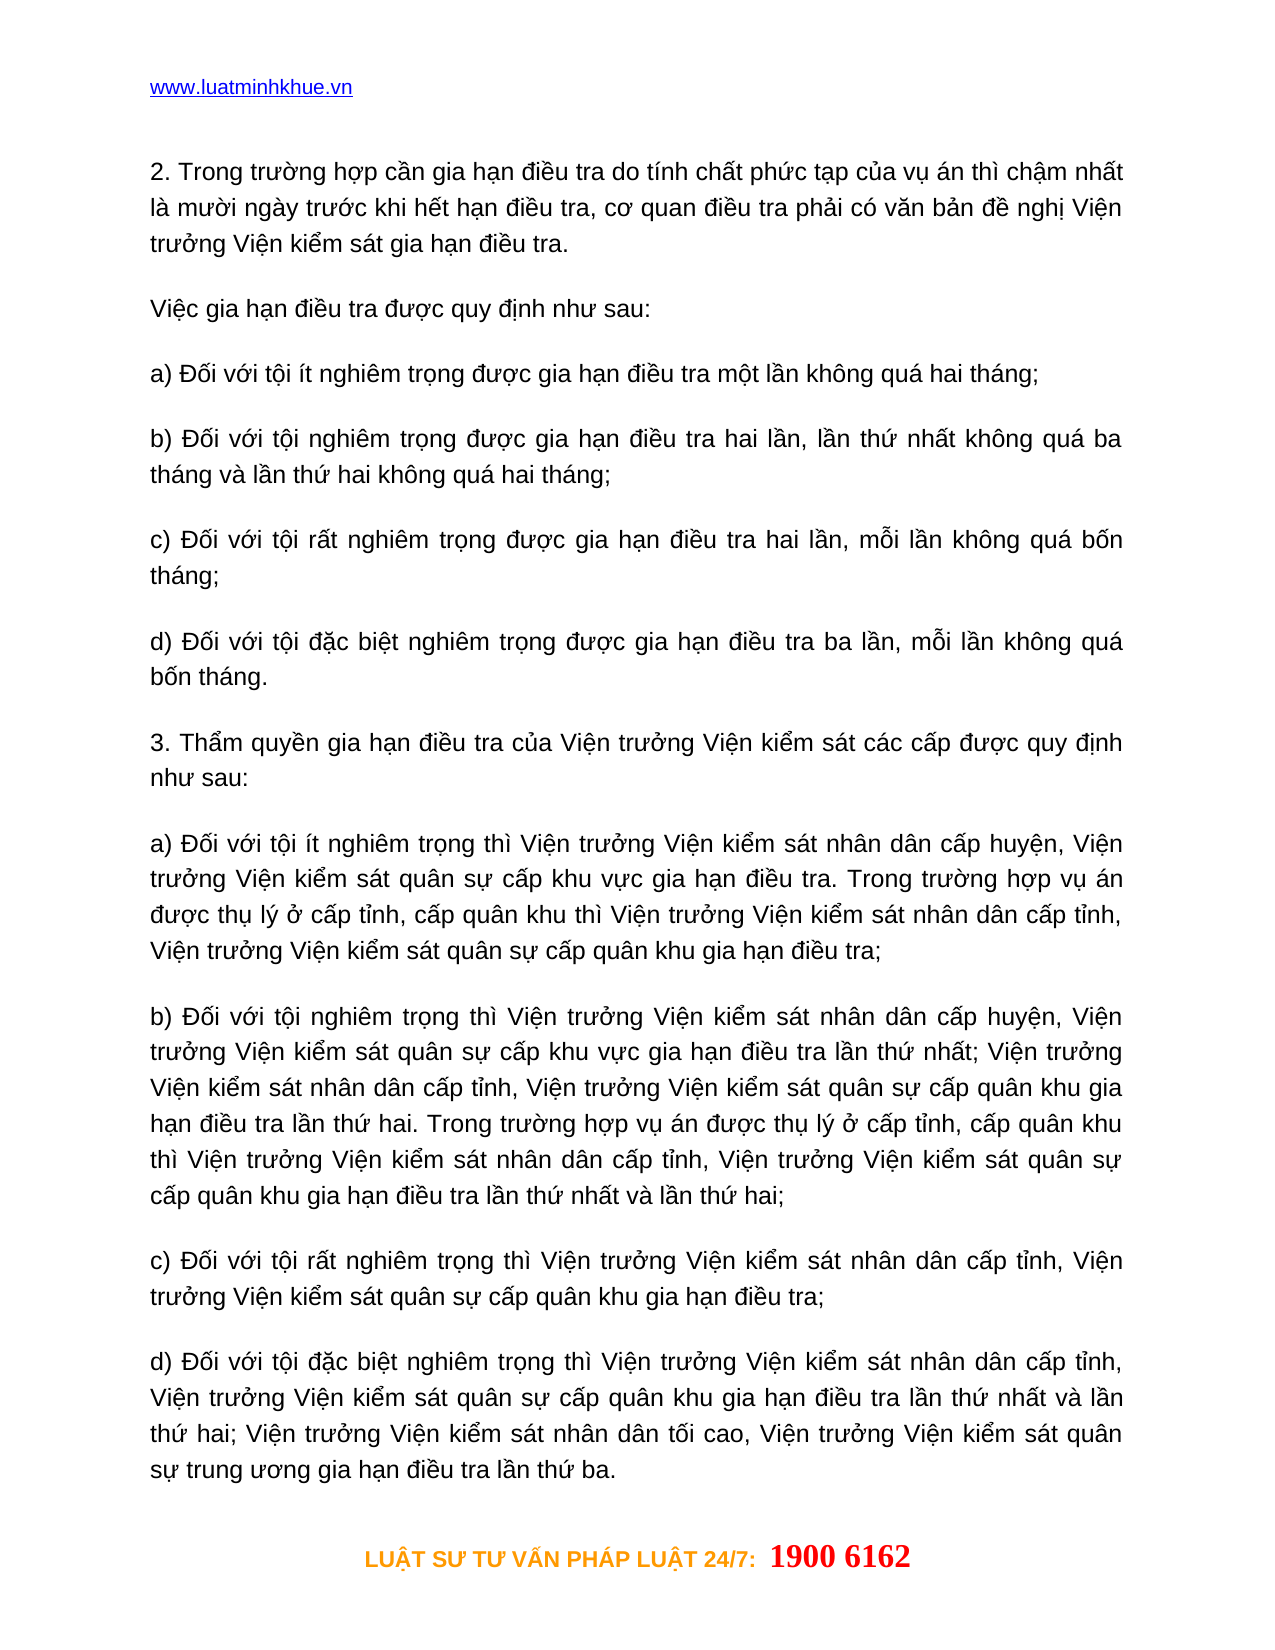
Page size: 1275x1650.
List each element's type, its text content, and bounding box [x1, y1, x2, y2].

text a) Đối với tội ít nghiêm trọng được gia hạn điều tra một lần không quá hai tháng; [150, 352, 1125, 388]
text 3. Thẩm quyền gia hạn điều tra của Viện trưởng Viện kiểm sát các cấp được quy định như sau: [150, 720, 1125, 792]
text 2. Trong trường hợp cần gia hạn điều tra do tính chất phức tạp của vụ án thì chậm nhất là mười ngày trước khi hết hạn điều tra, cơ quan điều tra phải có văn bản đề nghị Viện trưởng Viện kiểm sát gia hạn điều tra. [150, 150, 1125, 258]
text d) Đối với tội đặc biệt nghiêm trọng thì Viện trưởng Viện kiểm sát nhân dân cấp tỉnh, Viện trưởng Viện kiểm sát quân sự cấp quân khu gia hạn điều tra lần thứ nhất và lần thứ hai; Viện trưởng Viện kiểm sát nhân dân tối cao, Viện trưởng Viện kiểm sát quân sự trung ương gia hạn điều tra lần thứ ba. [150, 1340, 1125, 1484]
text Việc gia hạn điều tra được quy định như sau: [150, 287, 1125, 323]
text d) Đối với tội đặc biệt nghiêm trọng được gia hạn điều tra ba lần, mỗi lần không quá bốn tháng. [150, 619, 1125, 691]
text b) Đối với tội nghiêm trọng được gia hạn điều tra hai lần, lần thứ nhất không quá ba tháng và lần thứ hai không quá hai tháng; [150, 417, 1125, 489]
text a) Đối với tội ít nghiêm trọng thì Viện trưởng Viện kiểm sát nhân dân cấp huyện, Viện trưởng Viện kiểm sát quân sự cấp khu vực gia hạn điều tra. Trong trường hợp vụ án được thụ lý ở cấp tỉnh, cấp quân khu thì Viện trưởng Viện kiểm sát nhân dân cấp tỉnh, Viện trưởng Viện kiểm sát quân sự cấp quân khu gia hạn điều tra; [150, 821, 1125, 965]
text c) Đối với tội rất nghiêm trọng thì Viện trưởng Viện kiểm sát nhân dân cấp tỉnh, Viện trưởng Viện kiểm sát quân sự cấp quân khu gia hạn điều tra; [150, 1239, 1125, 1311]
text b) Đối với tội nghiêm trọng thì Viện trưởng Viện kiểm sát nhân dân cấp huyện, Viện trưởng Viện kiểm sát quân sự cấp khu vực gia hạn điều tra lần thứ nhất; Viện trưởng Viện kiểm sát nhân dân cấp tỉnh, Viện trưởng Viện kiểm sát quân sự cấp quân khu gia hạn điều tra lần thứ hai. Trong trường hợp vụ án được thụ lý ở cấp tỉnh, cấp quân khu thì Viện trưởng Viện kiểm sát nhân dân cấp tỉnh, Viện trưởng Viện kiểm sát quân sự cấp quân khu gia hạn điều tra lần thứ nhất và lần thứ hai; [150, 994, 1125, 1210]
text c) Đối với tội rất nghiêm trọng được gia hạn điều tra hai lần, mỗi lần không quá bốn tháng; [150, 518, 1125, 590]
